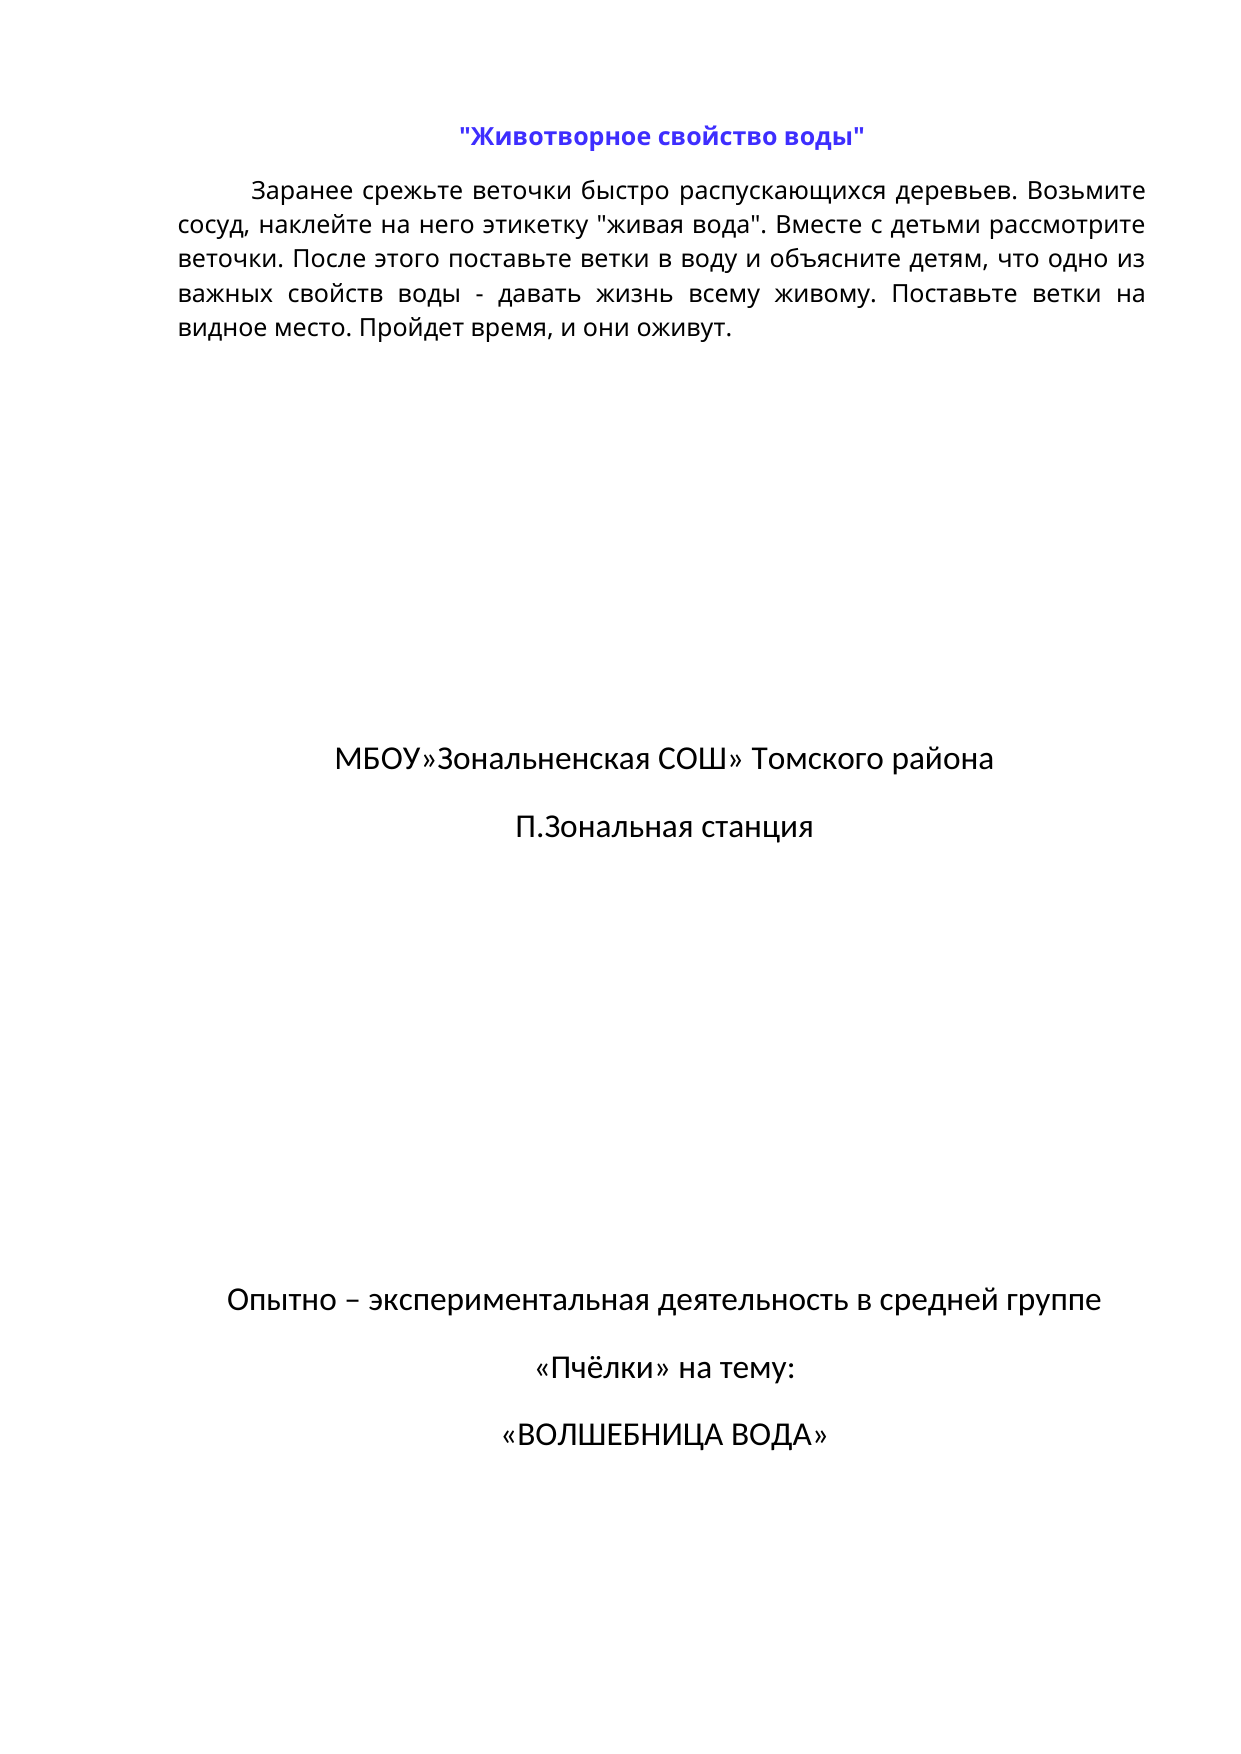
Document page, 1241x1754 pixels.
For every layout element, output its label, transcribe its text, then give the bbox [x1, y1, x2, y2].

text МБОУ»Зональненская СОШ» Томского района [177, 737, 1152, 778]
text Опытно – экспериментальная деятельность в средней группе [177, 1278, 1152, 1319]
text "Животворное свойство воды" [177, 118, 1146, 152]
text П.Зональная станция [177, 805, 1152, 846]
text «Пчёлки» на тему: [177, 1346, 1152, 1386]
text «ВОЛШЕБНИЦА ВОДА» [177, 1413, 1152, 1454]
text Заранее срежьте веточки быстро распускающихся деревьев. Возьмите сосуд, наклейте на него этикетку "живая вода". Вместе с детьми рассмотрите веточки. После этого поставьте ветки в воду и объясните детям, что одно из важных свойств воды - давать жизнь всему живому. Поставьте ветки на видное место. Пройдет время, и они оживут. [177, 173, 1146, 343]
